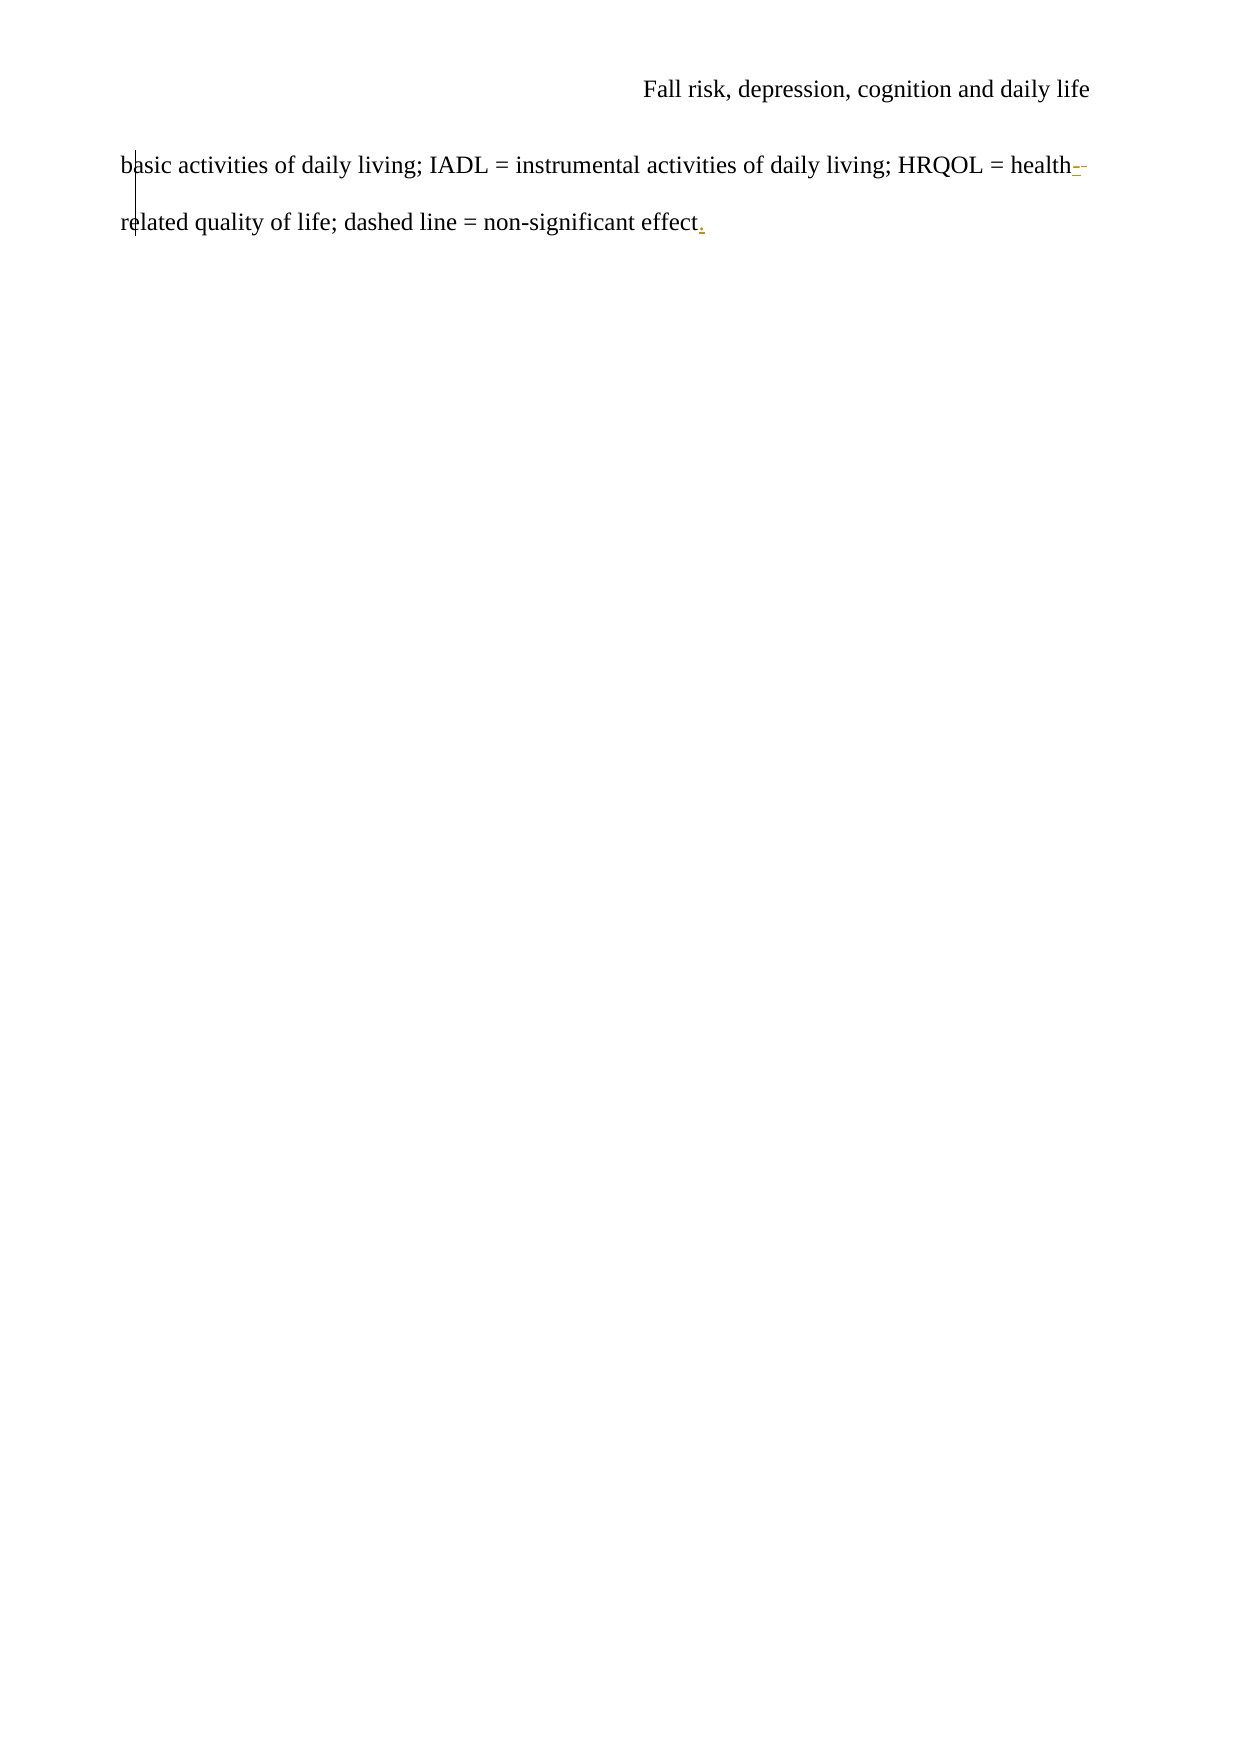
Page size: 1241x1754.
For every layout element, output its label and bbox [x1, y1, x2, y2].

text [136, 150, 1090, 236]
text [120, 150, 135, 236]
